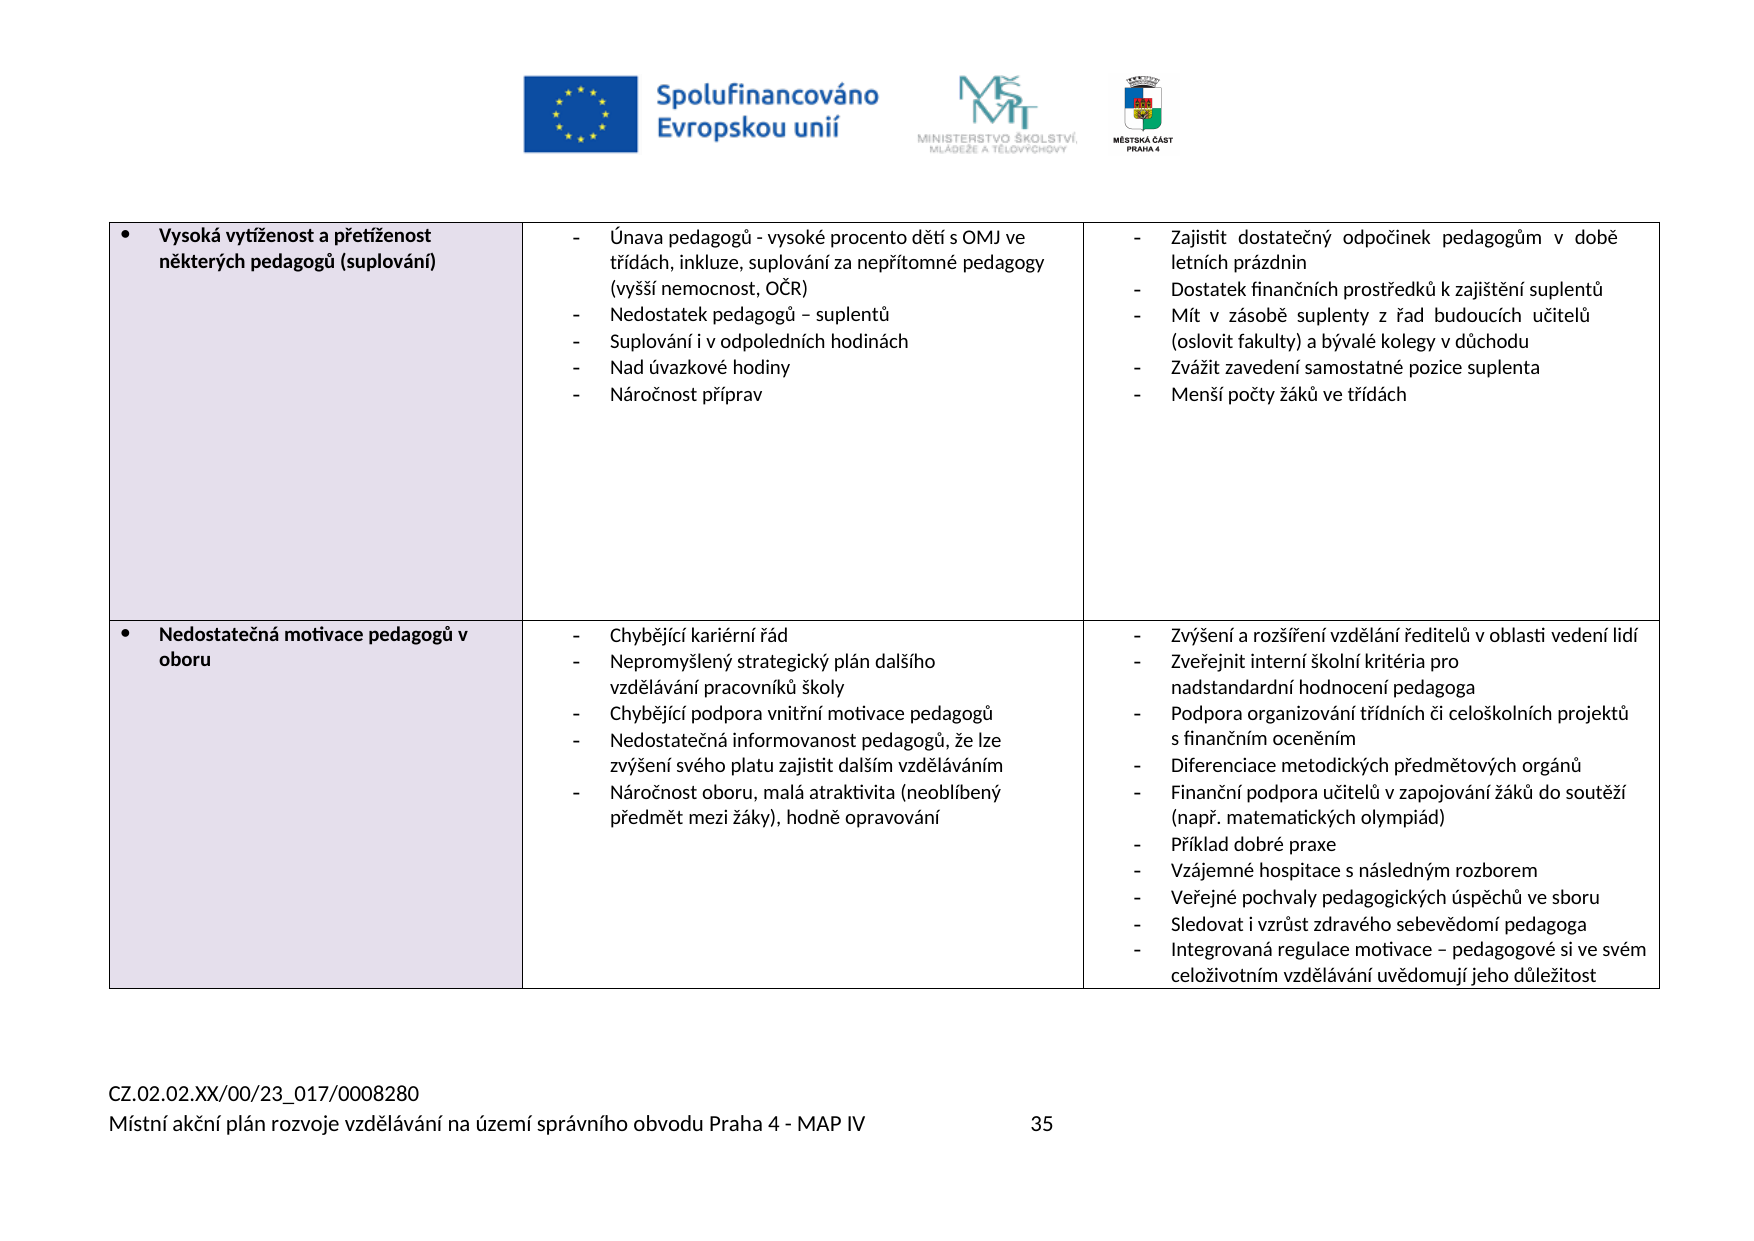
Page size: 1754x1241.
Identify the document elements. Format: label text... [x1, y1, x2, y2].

table_cell Vysoká vytíženost a přetíženost některých pedagogů (suplování) [110, 223, 522, 620]
picture [522, 74, 1078, 155]
table_cell Zajistit dostatečný odpočinek pedagogům v době letních prázdnin Dostatek finančních prostředků k zajištění suplentů Mít v zásobě suplenty z řad budoucích učitelů (oslovit fakulty) a bývalé kolegy v důchodu Zvážit zavedení samostatné pozice suplenta Menší počty žáků ve třídách [1084, 223, 1659, 620]
table_cell Únava pedagogů - vysoké procento dětí s OMJ ve třídách, inkluze, suplování za nepřítomné pedagogy (vyšší nemocnost, OČR) Nedostatek pedagogů – suplentů Suplování i v odpoledních hodinách Nad úvazkové hodiny Náročnost příprav [523, 223, 1083, 620]
table_cell Nedostatečná motivace pedagogů v oboru [110, 621, 522, 988]
picture [1108, 73, 1180, 156]
table_cell Zvýšení a rozšíření vzdělání ředitelů v oblasti vedení lidí Zveřejnit interní školní kritéria pro nadstandardní hodnocení pedagoga Podpora organizování třídních či celoškolních projektů s finančním oceněním Diferenciace metodických předmětových orgánů Finanční podpora učitelů v zapojování žáků do soutěží (např. matematických olympiád) Příklad dobré praxe Vzájemné hospitace s následným rozborem Veřejné pochvaly pedagogických úspěchů ve sboru Sledovat i vzrůst zdravého sebevědomí pedagoga Integrovaná regulace motivace – pedagogové si ve svém celoživotním vzdělávání uvědomují jeho důležitost [1084, 621, 1659, 988]
table_cell Chybějící kariérní řád Nepromyšlený strategický plán dalšího vzdělávání pracovníků školy Chybějící podpora vnitřní motivace pedagogů Nedostatečná informovanost pedagogů, že lze zvýšení svého platu zajistit dalším vzděláváním Náročnost oboru, malá atraktivita (neoblíbený předmět mezi žáky), hodně opravování [523, 621, 1083, 988]
